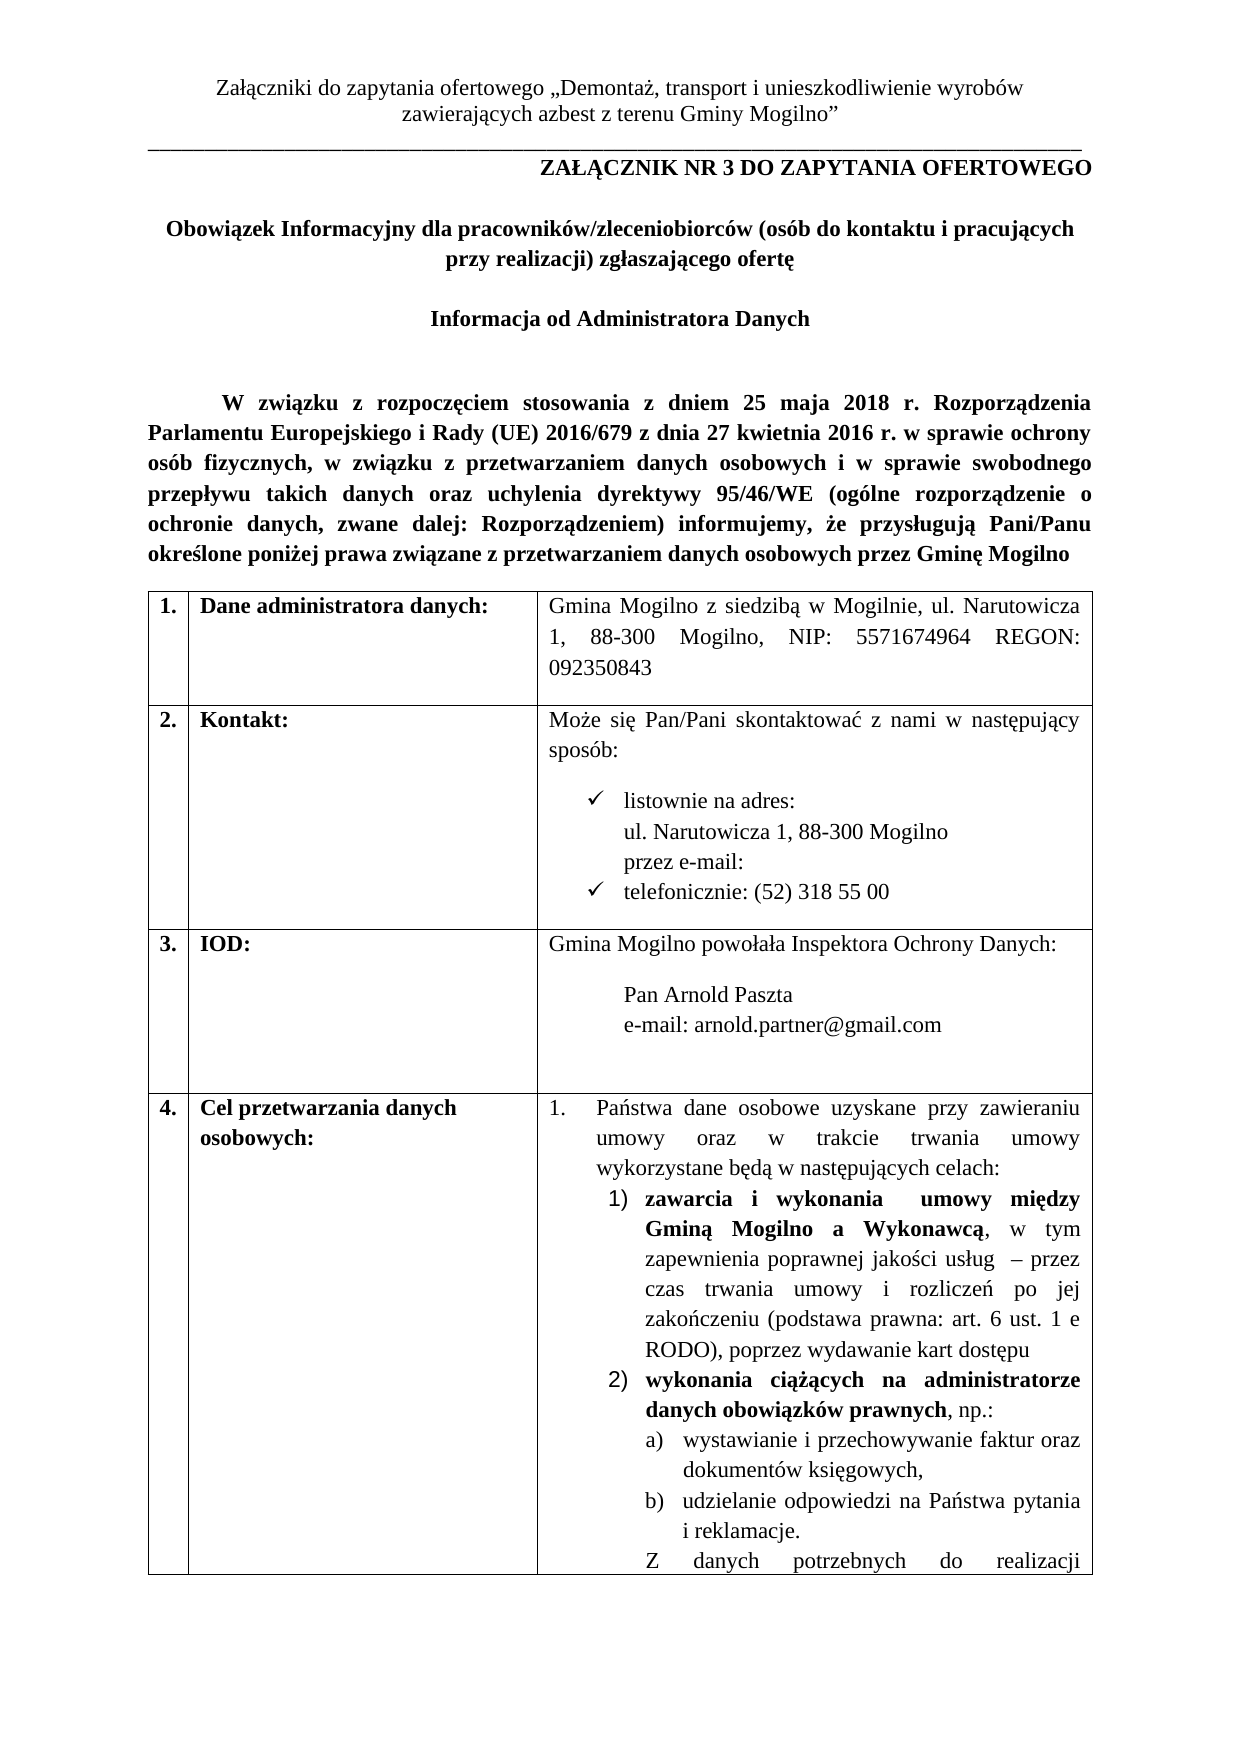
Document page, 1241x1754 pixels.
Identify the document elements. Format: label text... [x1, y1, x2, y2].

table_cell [538, 1094, 1092, 1573]
table_cell Gmina Mogilno powołała Inspektora Ochrony Danych: Pan Arnold Paszta e-mail: arnold.partner@gmail.com [538, 930, 1092, 1093]
table_cell 2. [149, 706, 188, 929]
text Informacja od Administratora Danych [148, 306, 1093, 364]
table_header 1. [149, 592, 188, 705]
table_cell 3. [149, 930, 188, 1093]
table_header Gmina Mogilno z siedzibą w Mogilnie, ul. Narutowicza 1, 88-300 Mogilno, NIP: 5571674964 REGON: 092350843 [538, 592, 1092, 705]
text ZAŁĄCZNIK NR 3 DO ZAPYTANIA OFERTOWEGO [148, 154, 1093, 181]
text W związku z rozpoczęciem stosowania z dniem 25 maja 2018 r. Rozporządzenia Parlamentu Europejskiego i Rady (UE) 2016/679 z dnia 27 kwietnia 2016 r. w sprawie ochrony osób fizycznych, w związku z przetwarzaniem danych osobowych i w sprawie swobodnego przepływu takich danych oraz uchylenia dyrektywy 95/46/WE (ogólne rozporządzenie o ochronie danych, zwane dalej: Rozporządzeniem) informujemy, że przysługują Pani/Panu określone poniżej prawa związane z przetwarzaniem danych osobowych przez Gminę Mogilno [148, 389, 1093, 566]
table_cell Kontakt: [189, 706, 537, 929]
text Obowiązek Informacyjny dla pracowników/zleceniobiorców (osób do kontaktu i pracujących przy realizacji) zgłaszającego ofertę [148, 215, 1093, 271]
table_cell 4. [149, 1094, 188, 1573]
table_cell Może się Pan/Pani skontaktować z nami w następujący sposób: listownie na adres: ul. Narutowicza 1, 88-300 Mogilno przez e-mail: telefonicznie: (52) 318 55 00 [538, 706, 1092, 929]
table_cell IOD: [189, 930, 537, 1093]
table_header Dane administratora danych: [189, 592, 537, 705]
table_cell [189, 1094, 537, 1573]
